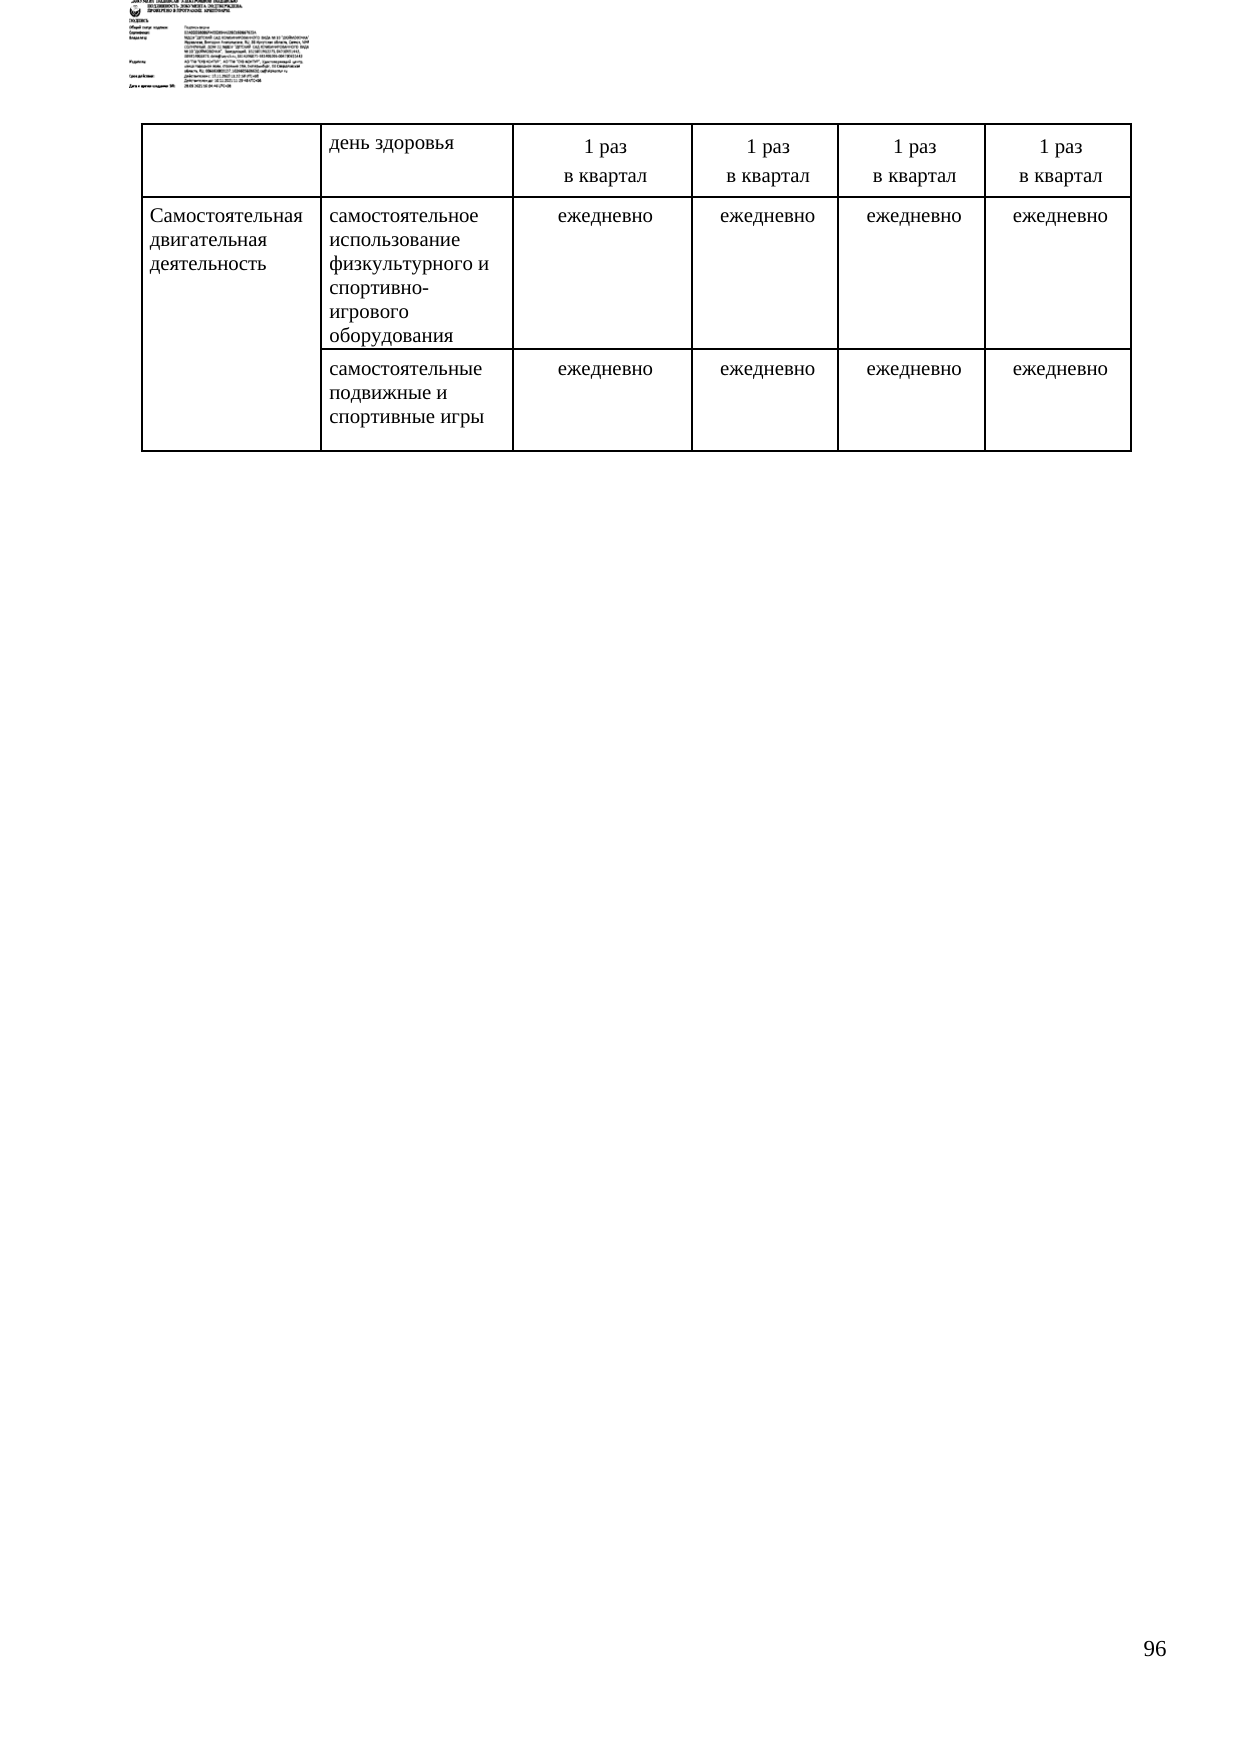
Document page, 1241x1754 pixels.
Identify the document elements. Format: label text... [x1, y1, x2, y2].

table_cell день здоровья [322, 125, 512, 196]
table_cell самостоятельное использование физкультурного и спортивно- игрового оборудования [322, 198, 512, 348]
table_cell 1 раз в квартал [693, 125, 837, 196]
table_cell ежедневно [839, 350, 984, 450]
picture [129, 0, 310, 88]
table_cell ежедневно [693, 198, 837, 348]
table_cell ежедневно [986, 198, 1130, 348]
table_cell ежедневно [514, 350, 691, 450]
table_cell 1 раз в квартал [514, 125, 691, 196]
table_cell 1 раз в квартал [839, 125, 984, 196]
table_cell ежедневно [514, 198, 691, 348]
table_cell Самостоятельная двигательная деятельность [143, 198, 320, 450]
table_cell ежедневно [693, 350, 837, 450]
table_cell 1 раз в квартал [986, 125, 1130, 196]
table_cell самостоятельные подвижные и спортивные игры [322, 350, 512, 450]
table_cell ежедневно [839, 198, 984, 348]
table_cell ежедневно [986, 350, 1130, 450]
